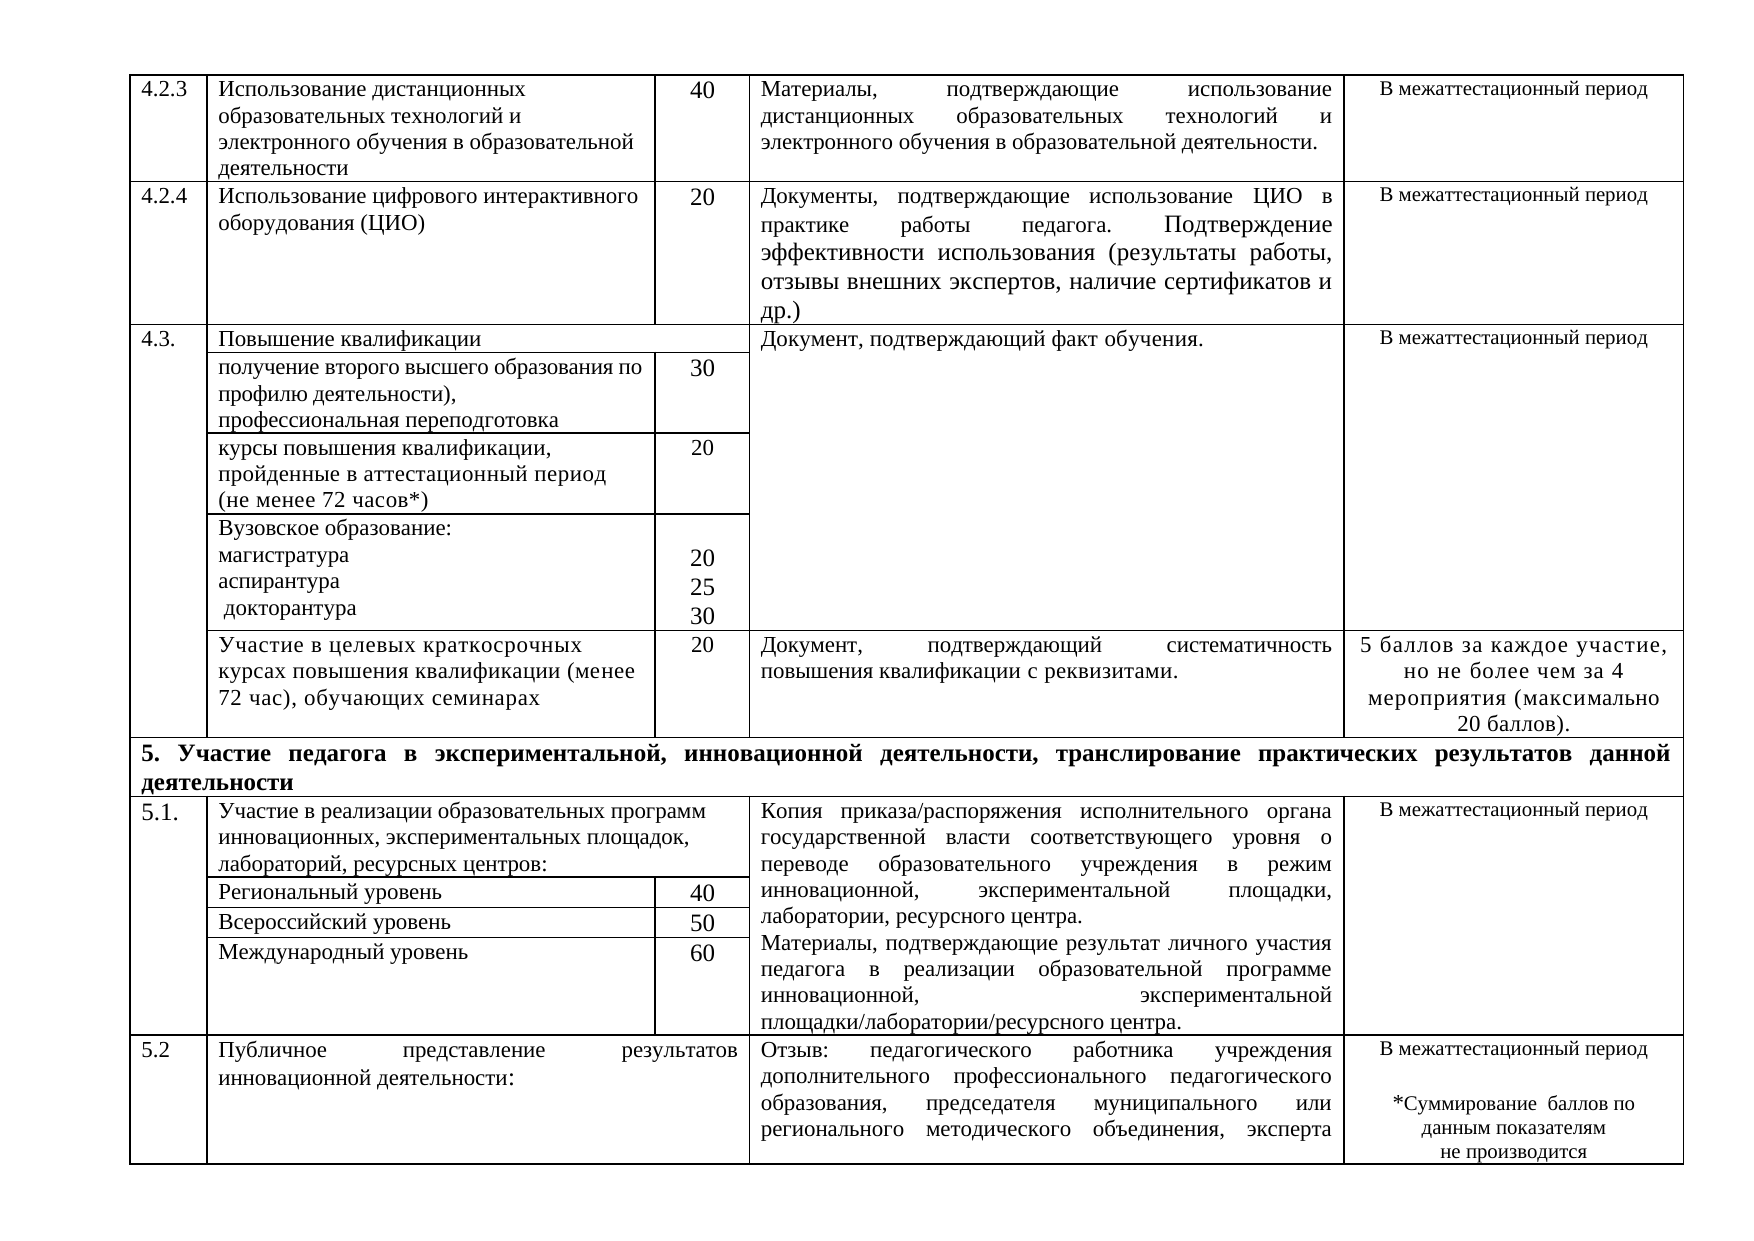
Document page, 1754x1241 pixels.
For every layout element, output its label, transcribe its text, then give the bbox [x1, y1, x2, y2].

table_cell курсы повышения квалификации, пройденные в аттестационный период (не менее 72 часов*) [208, 434, 654, 513]
table_cell Всероссийский уровень [208, 908, 654, 937]
table_cell 20 [656, 631, 749, 736]
table_cell Копия приказа/распоряжения исполнительного органа государственной власти соответствующего уровня о переводе образовательного учреждения в режим инновационной, экспериментальной площадки, лаборатории, ресурсного центра. Материалы, подтверждающие результат личного участия педагога в реализации образовательной программе инновационной, экспериментальной площадки/лаборатории/ресурсного центра. [750, 797, 1343, 1034]
table_cell 60 [656, 938, 749, 1034]
table_cell Использование дистанционных образовательных технологий и электронного обучения в образовательной деятельности [208, 76, 654, 181]
table_cell 20 25 30 [656, 515, 749, 629]
table_cell Региональный уровень [208, 878, 654, 906]
table_cell Документы, подтверждающие использование ЦИО в практике работы педагога. Подтверждение эффективности использования (результаты работы, отзывы внешних экспертов, наличие сертификатов и др.) [750, 182, 1343, 324]
table_cell 5 баллов за каждое участие, но не более чем за 4 мероприятия (максимально 20 баллов). [1345, 631, 1683, 736]
table_cell 40 [656, 76, 749, 181]
table_cell Документ, подтверждающий систематичность повышения квалификации с реквизитами. [750, 631, 1343, 736]
table_cell В межаттестационный период [1345, 325, 1683, 629]
table_cell Повышение квалификации [208, 325, 749, 352]
table_cell 5.2 [131, 1036, 206, 1163]
table_cell 4.2.4 [131, 182, 206, 324]
table_cell Публичное представление результатов инновационной деятельности: [208, 1036, 749, 1163]
table_cell Документ, подтверждающий факт обучения. [750, 325, 1343, 629]
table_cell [750, 1036, 1343, 1163]
table_cell В межаттестационный период *Суммирование баллов по данным показателям не производится [1345, 1036, 1683, 1163]
table_cell Материалы, подтверждающие использование дистанционных образовательных технологий и электронного обучения в образовательной деятельности. [750, 76, 1343, 181]
table_cell получение второго высшего образования по профилю деятельности), профессиональная переподготовка [208, 353, 654, 432]
table_cell 20 [656, 182, 749, 324]
table_cell Вузовское образование: магистратура аспирантура докторантура [208, 515, 654, 629]
table_cell 4.3. [131, 325, 206, 736]
table_cell 40 [656, 878, 749, 906]
table_cell 5.1. [131, 797, 206, 1034]
table_cell В межаттестационный период [1345, 797, 1683, 1034]
table_cell 20 [656, 434, 749, 513]
table_cell Международный уровень [208, 938, 654, 1034]
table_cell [1345, 76, 1683, 181]
table_cell Использование цифрового интерактивного оборудования (ЦИО) [208, 182, 654, 324]
table_cell 5. Участие педагога в экспериментальной, инновационной деятельности, транслирование практических результатов данной деятельности [131, 738, 1683, 796]
table_cell 50 [656, 908, 749, 937]
table_cell Участие в целевых краткосрочных курсах повышения квалификации (менее 72 час), обучающих семинарах [208, 631, 654, 736]
table_cell В межаттестационный период [1345, 182, 1683, 324]
table_cell 4.2.3 [131, 76, 206, 181]
table_cell 30 [656, 353, 749, 432]
table_cell Участие в реализации образовательных программ инновационных, экспериментальных площадок, лабораторий, ресурсных центров: [208, 797, 749, 876]
